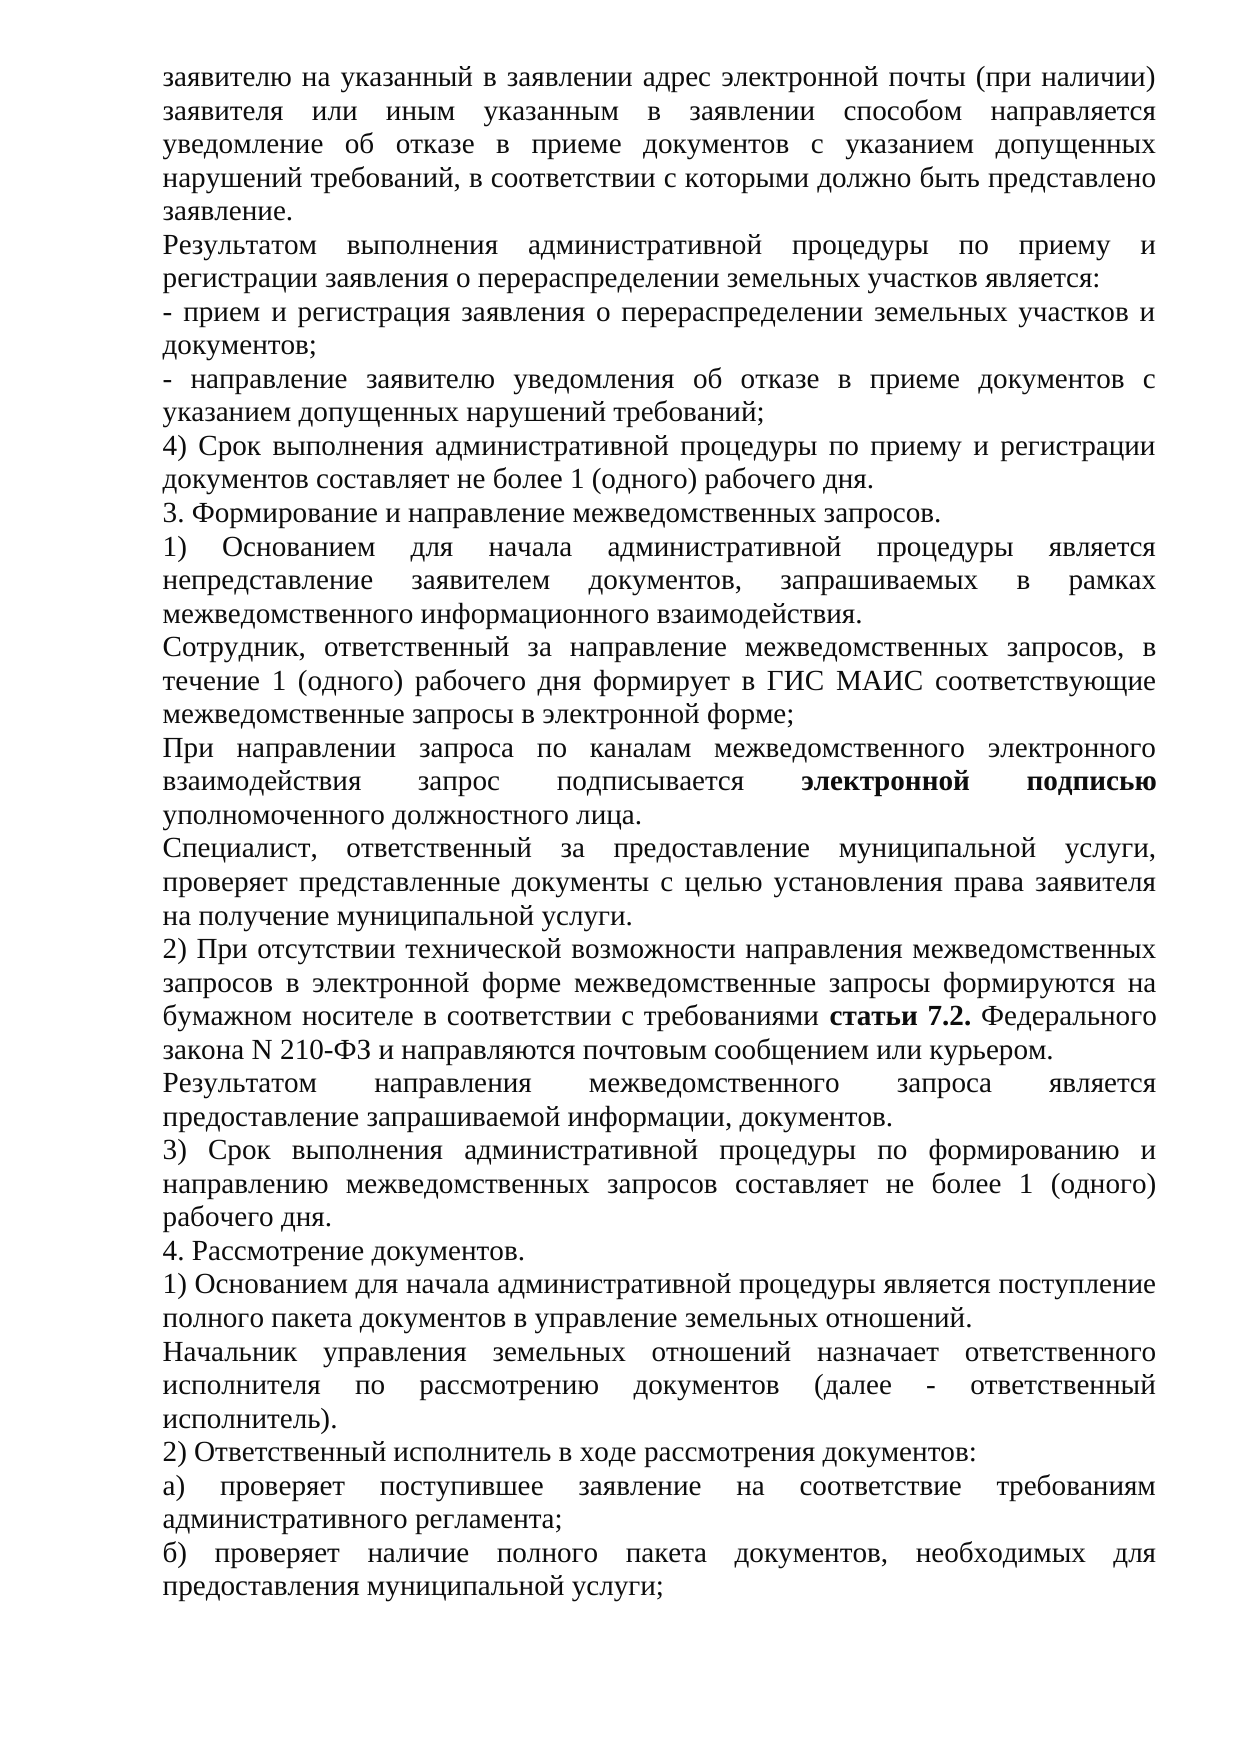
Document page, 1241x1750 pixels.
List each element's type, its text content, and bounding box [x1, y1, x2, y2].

text а) проверяет поступившее заявление на соответствие требованиям административного регламента; [162, 1468, 1157, 1535]
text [162, 59, 1157, 227]
text Результатом выполнения административной процедуры по приему и регистрации заявления о перераспределении земельных участков является: [162, 227, 1157, 294]
text При направлении запроса по каналам межведомственного электронного взаимодействия запрос подписывается электронной подписью уполномоченного должностного лица. [162, 730, 1157, 831]
text 1) Основанием для начала административной процедуры является поступление полного пакета документов в управление земельных отношений. [162, 1267, 1157, 1334]
text 2) При отсутствии технической возможности направления межведомственных запросов в электронной форме межведомственные запросы формируются на бумажном носителе в соответствии с требованиями статьи 7.2. Федерального закона N 210-ФЗ и направляются почтовым сообщением или курьером. [162, 931, 1157, 1065]
text - направление заявителю уведомления об отказе в приеме документов с указанием допущенных нарушений требований; [162, 361, 1157, 428]
text б) проверяет наличие полного пакета документов, необходимых для предоставления муниципальной услуги; [162, 1535, 1157, 1602]
text - прием и регистрация заявления о перераспределении земельных участков и документов; [162, 294, 1157, 361]
text 4) Срок выполнения административной процедуры по приему и регистрации документов составляет не более 1 (одного) рабочего дня. [162, 428, 1157, 495]
text Результатом направления межведомственного запроса является предоставление запрашиваемой информации, документов. [162, 1065, 1157, 1132]
text 2) Ответственный исполнитель в ходе рассмотрения документов: [162, 1434, 1157, 1468]
text Специалист, ответственный за предоставление муниципальной услуги, проверяет представленные документы с целью установления права заявителя на получение муниципальной услуги. [162, 831, 1157, 931]
text 3) Срок выполнения административной процедуры по формированию и направлению межведомственных запросов составляет не более 1 (одного) рабочего дня. [162, 1132, 1157, 1233]
text 1) Основанием для начала административной процедуры является непредставление заявителем документов, запрашиваемых в рамках межведомственного информационного взаимодействия. [162, 529, 1157, 629]
text Сотрудник, ответственный за направление межведомственных запросов, в течение 1 (одного) рабочего дня формирует в ГИС МАИС соответствующие межведомственные запросы в электронной форме; [162, 629, 1157, 730]
text 3. Формирование и направление межведомственных запросов. [162, 495, 1157, 529]
text Начальник управления земельных отношений назначает ответственного исполнителя по рассмотрению документов (далее - ответственный исполнитель). [162, 1334, 1157, 1434]
text 4. Рассмотрение документов. [162, 1233, 1157, 1267]
